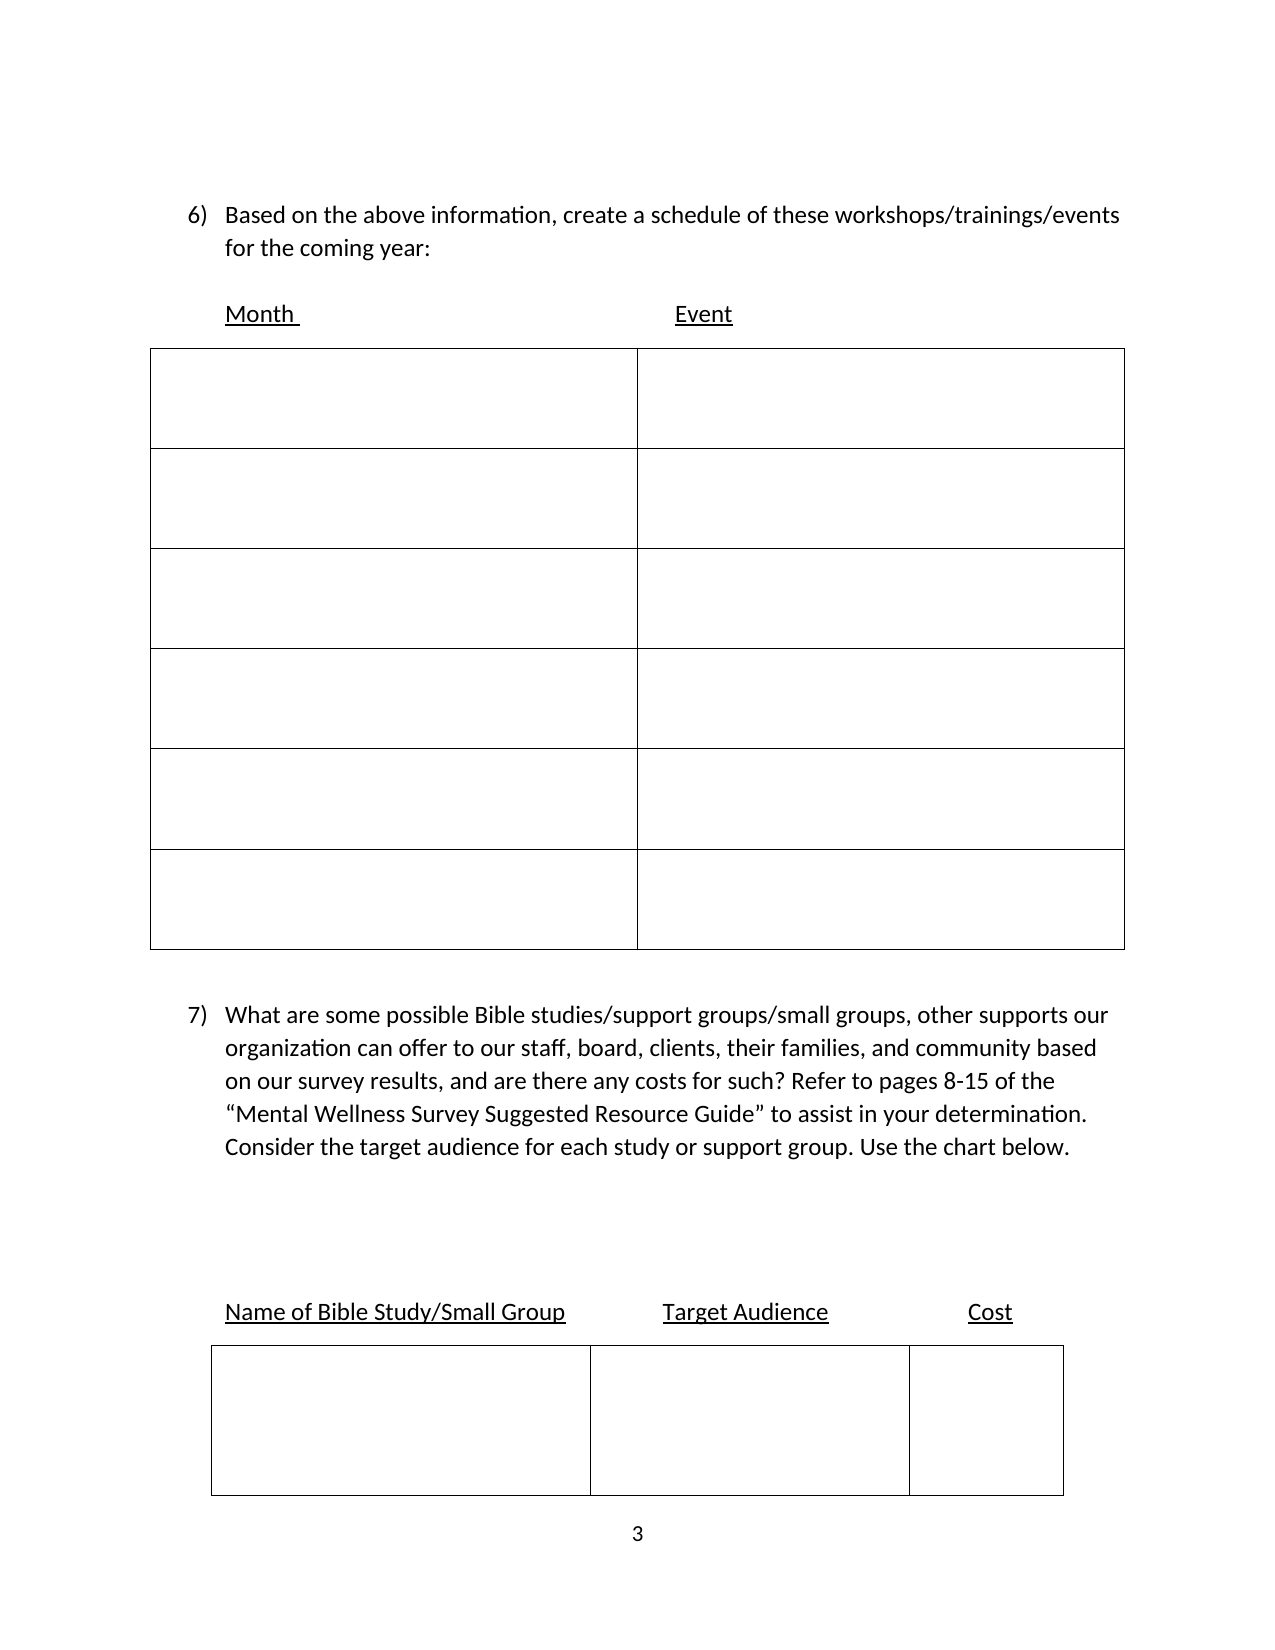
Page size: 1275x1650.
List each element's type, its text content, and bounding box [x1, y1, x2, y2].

list Name of Bible Study/Small Group Target Audience Cost [225, 1296, 1125, 1326]
table_cell [151, 850, 637, 948]
table_cell [638, 649, 1124, 748]
table_header [151, 349, 637, 448]
table_cell [638, 850, 1124, 948]
table_cell [151, 549, 637, 648]
table_cell [638, 749, 1124, 848]
table_cell [638, 449, 1124, 548]
list Based on the above information, create a schedule of these workshops/trainings/events for the coming year: [187, 199, 1125, 263]
table_header [212, 1346, 590, 1495]
table_cell [151, 449, 637, 548]
table_header [591, 1346, 909, 1495]
table_header [910, 1346, 1063, 1495]
list What are some possible Bible studies/support groups/small groups, other supports our organization can offer to our staff, board, clients, their families, and community based on our survey results, and are there any costs for such? Refer to pages 8-15 of the “Mental Wellness Survey Suggested Resource Guide” to assist in your determination. Consider the target audience for each study or support group. Use the chart below. [187, 999, 1125, 1161]
table_cell [151, 649, 637, 748]
list Month Event [225, 298, 1125, 329]
table_header [638, 349, 1124, 448]
table_cell [638, 549, 1124, 648]
table_cell [151, 749, 637, 848]
